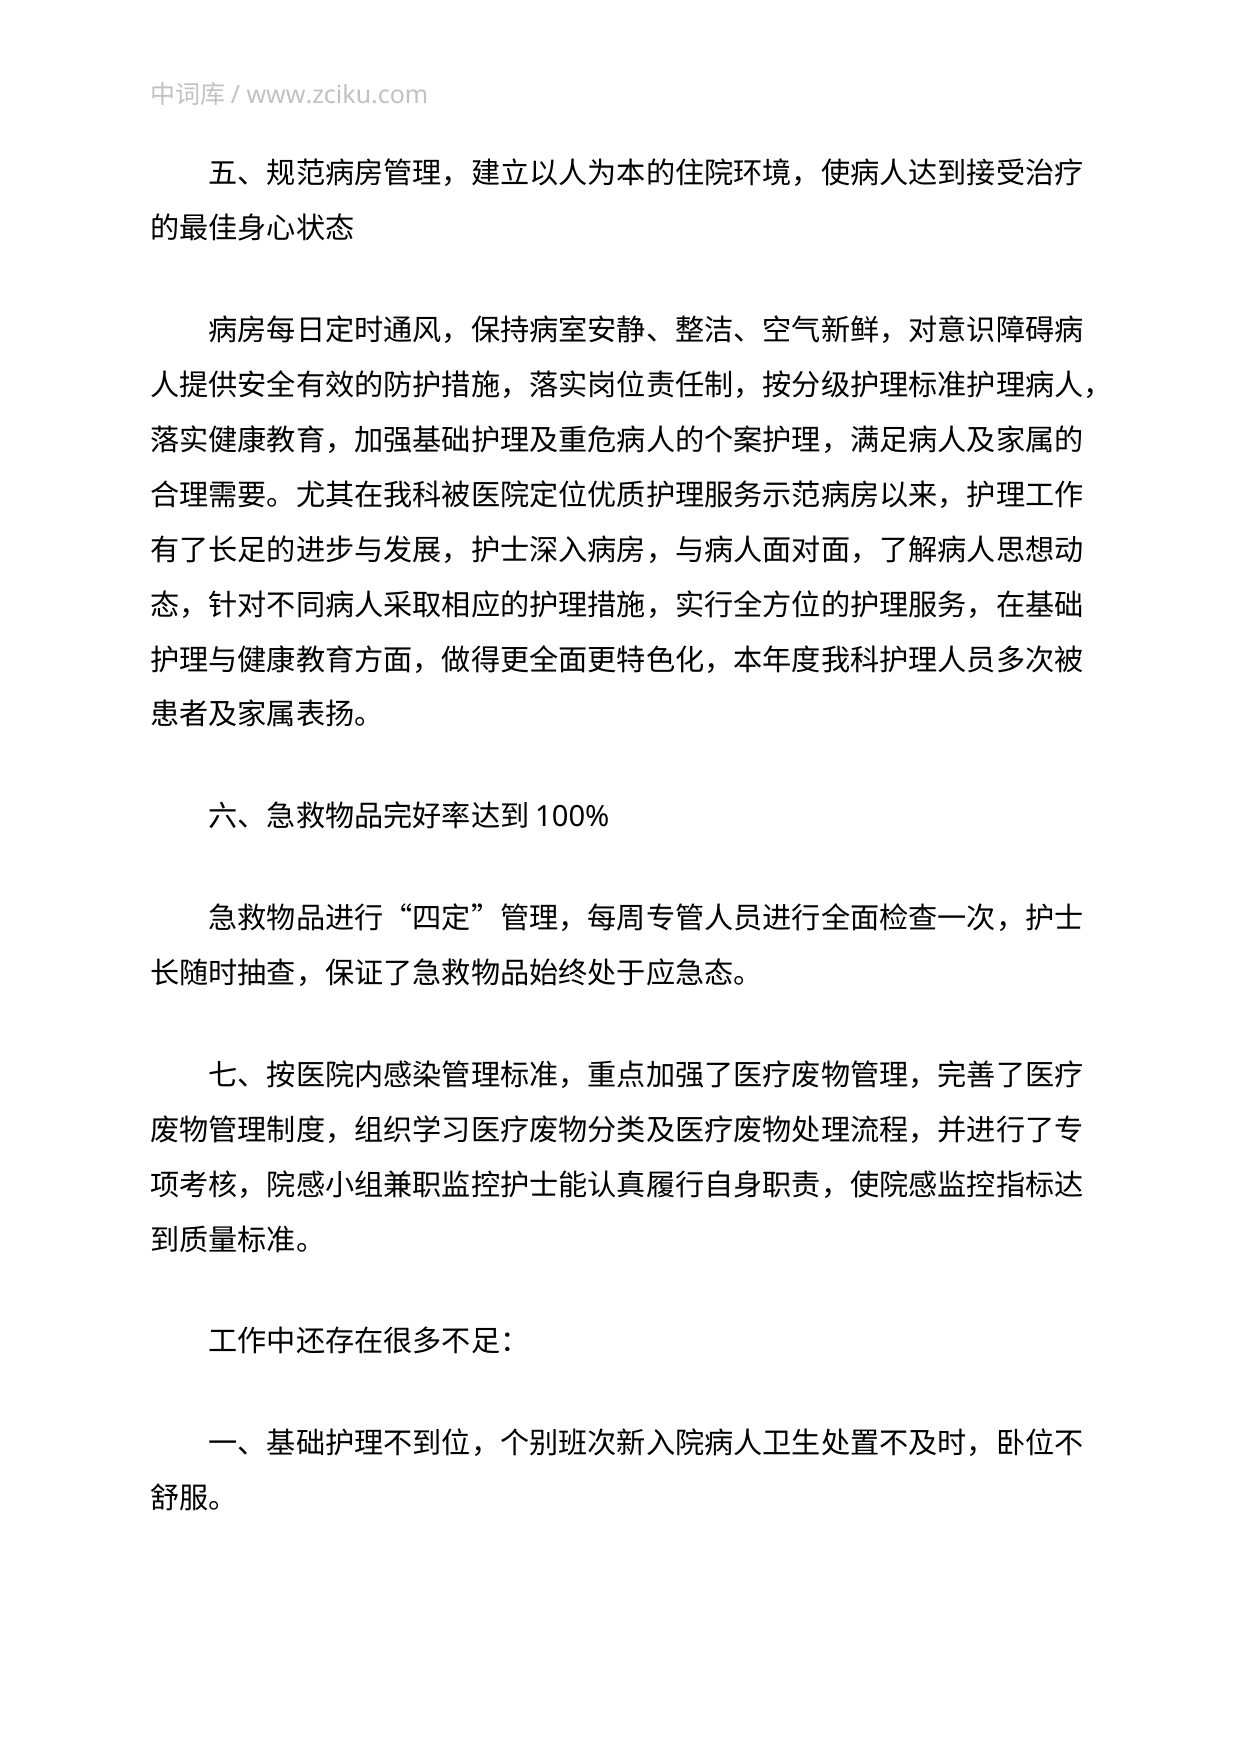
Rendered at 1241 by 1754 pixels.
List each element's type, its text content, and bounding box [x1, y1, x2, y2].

text 五、规范病房管理，建立以人为本的住院环境，使病人达到接受治疗的最佳身心状态 [150, 150, 1090, 247]
text 工作中还存在很多不足： [150, 1318, 1090, 1360]
text 七、按医院内感染管理标准，重点加强了医疗废物管理，完善了医疗废物管理制度，组织学习医疗废物分类及医疗废物处理流程，并进行了专项考核，院感小组兼职监控护士能认真履行自身职责，使院感监控指标达到质量标准。 [150, 1051, 1090, 1258]
text 病房每日定时通风，保持病室安静、整洁、空气新鲜，对意识障碍病人提供安全有效的防护措施，落实岗位责任制，按分级护理标准护理病人，落实健康教育，加强基础护理及重危病人的个案护理，满足病人及家属的合理需要。尤其在我科被医院定位优质护理服务示范病房以来，护理工作有了长足的进步与发展，护士深入病房，与病人面对面，了解病人思想动态，针对不同病人采取相应的护理措施，实行全方位的护理服务，在基础护理与健康教育方面，做得更全面更特色化，本年度我科护理人员多次被患者及家属表扬。 [150, 307, 1090, 733]
text 一、基础护理不到位，个别班次新入院病人卫生处置不及时，卧位不舒服。 [150, 1419, 1090, 1517]
text 急救物品进行“四定”管理，每周专管人员进行全面检查一次，护士长随时抽查，保证了急救物品始终处于应急态。 [150, 895, 1090, 992]
text 六、急救物品完好率达到100% [150, 793, 1090, 835]
